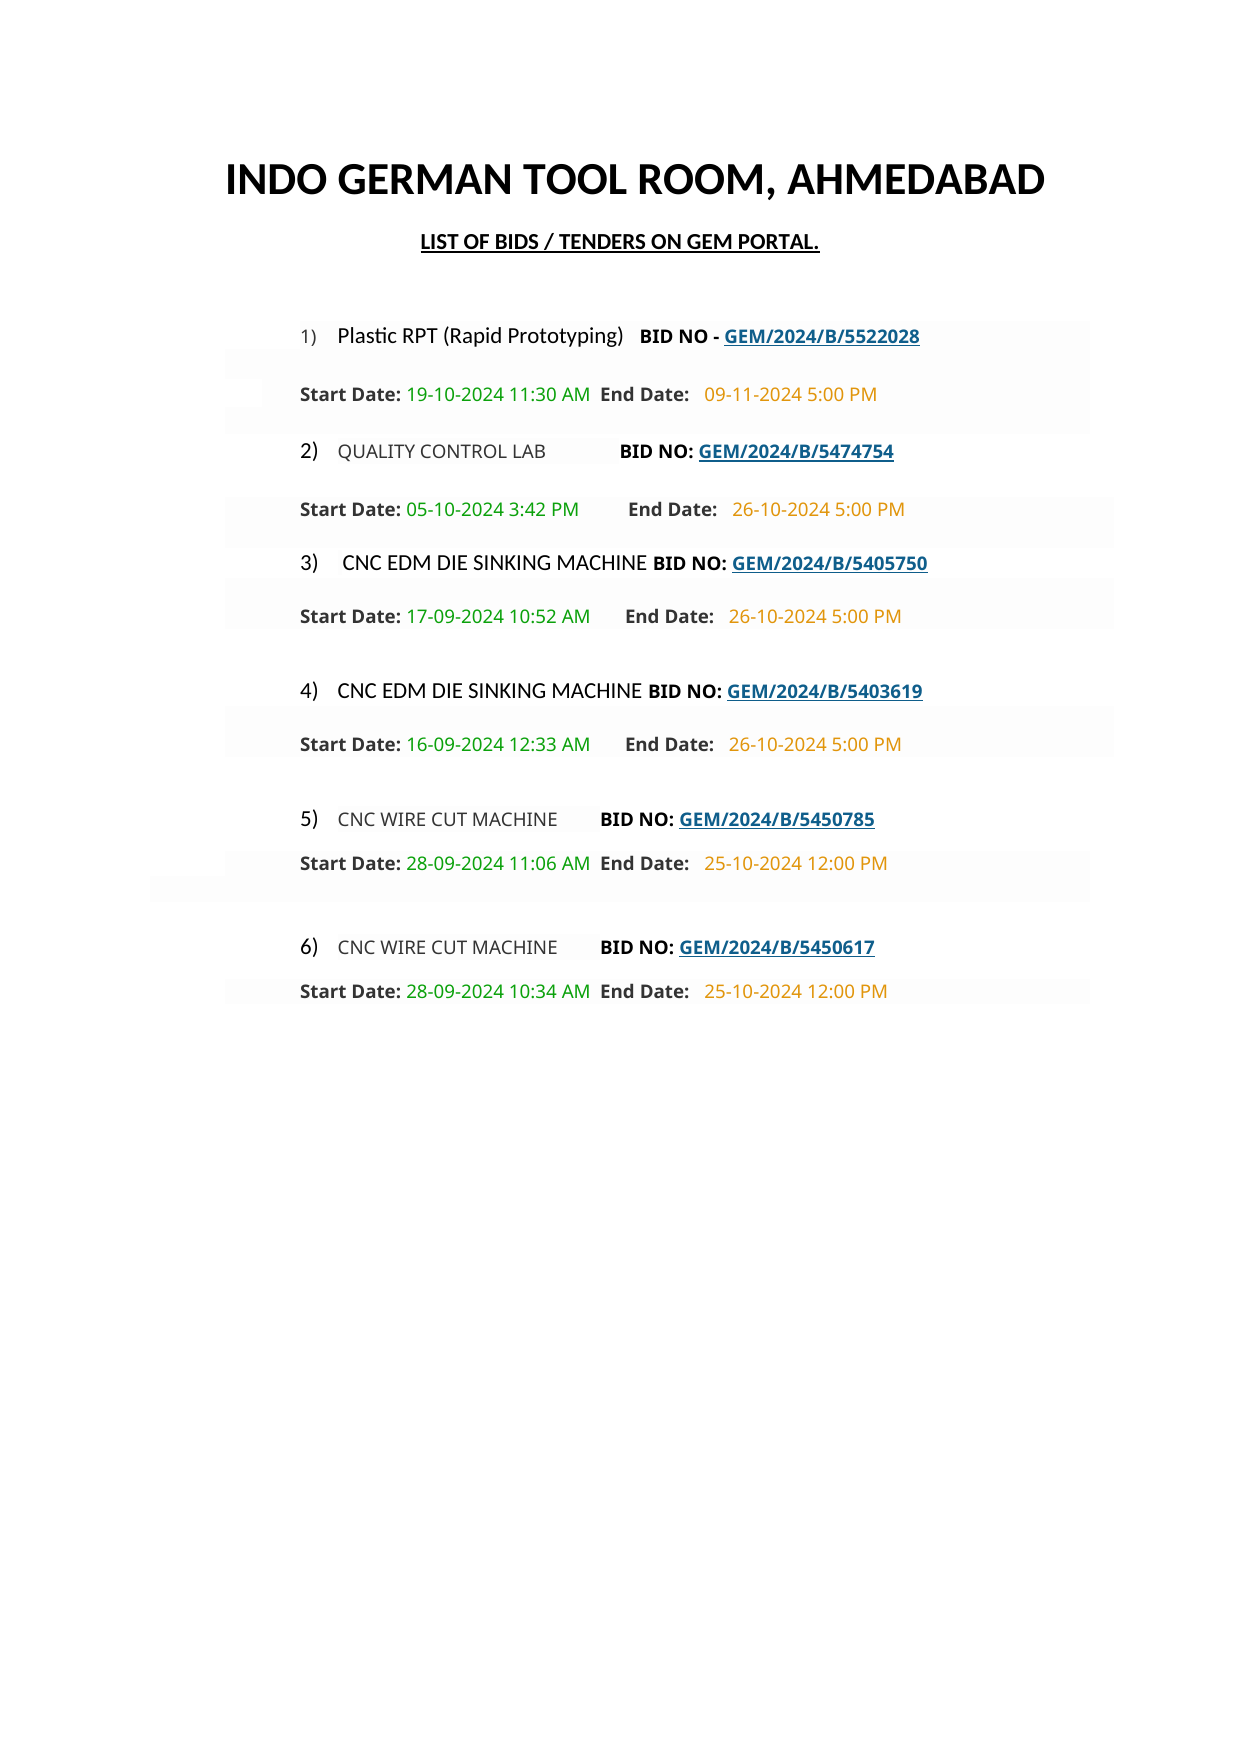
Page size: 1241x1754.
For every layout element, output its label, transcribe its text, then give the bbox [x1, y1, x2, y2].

list Start Date: 17-09-2024 10:52 AM End Date: 26-10-2024 5:00 PM [225, 603, 1114, 629]
text INDO GERMAN TOOL ROOM, AHMEDABAD [150, 150, 1090, 206]
list CNC WIRE CUT MACHINE BID NO: GEM/2024/B/5450617 [300, 932, 1090, 960]
list Start Date: 05-10-2024 3:42 PM End Date: 26-10-2024 5:00 PM [225, 497, 1114, 522]
list CNC EDM DIE SINKING MACHINE BID NO: GEM/2024/B/5403619 [300, 676, 1090, 704]
list Start Date: 19-10-2024 11:30 AM End Date: 09-11-2024 5:00 PM [262, 381, 1090, 407]
list CNC EDM DIE SINKING MACHINE BID NO: GEM/2024/B/5405750 [300, 548, 1090, 576]
list CNC WIRE CUT MACHINE BID NO: GEM/2024/B/5450785 [300, 804, 1090, 832]
text Start Date: 28-09-2024 11:06 AM End Date: 25-10-2024 12:00 PM [225, 851, 1090, 876]
list Plastic RPT (Rapid Prototyping) BID NO - GEM/2024/B/5522028 [300, 321, 1090, 349]
list QUALITY CONTROL LAB BID NO: GEM/2024/B/5474754 [300, 436, 1090, 464]
text LIST OF BIDS / TENDERS ON GEM PORTAL. [150, 227, 1090, 255]
text Start Date: 28-09-2024 10:34 AM End Date: 25-10-2024 12:00 PM [225, 979, 1090, 1004]
list Start Date: 16-09-2024 12:33 AM End Date: 26-10-2024 5:00 PM [225, 731, 1114, 757]
